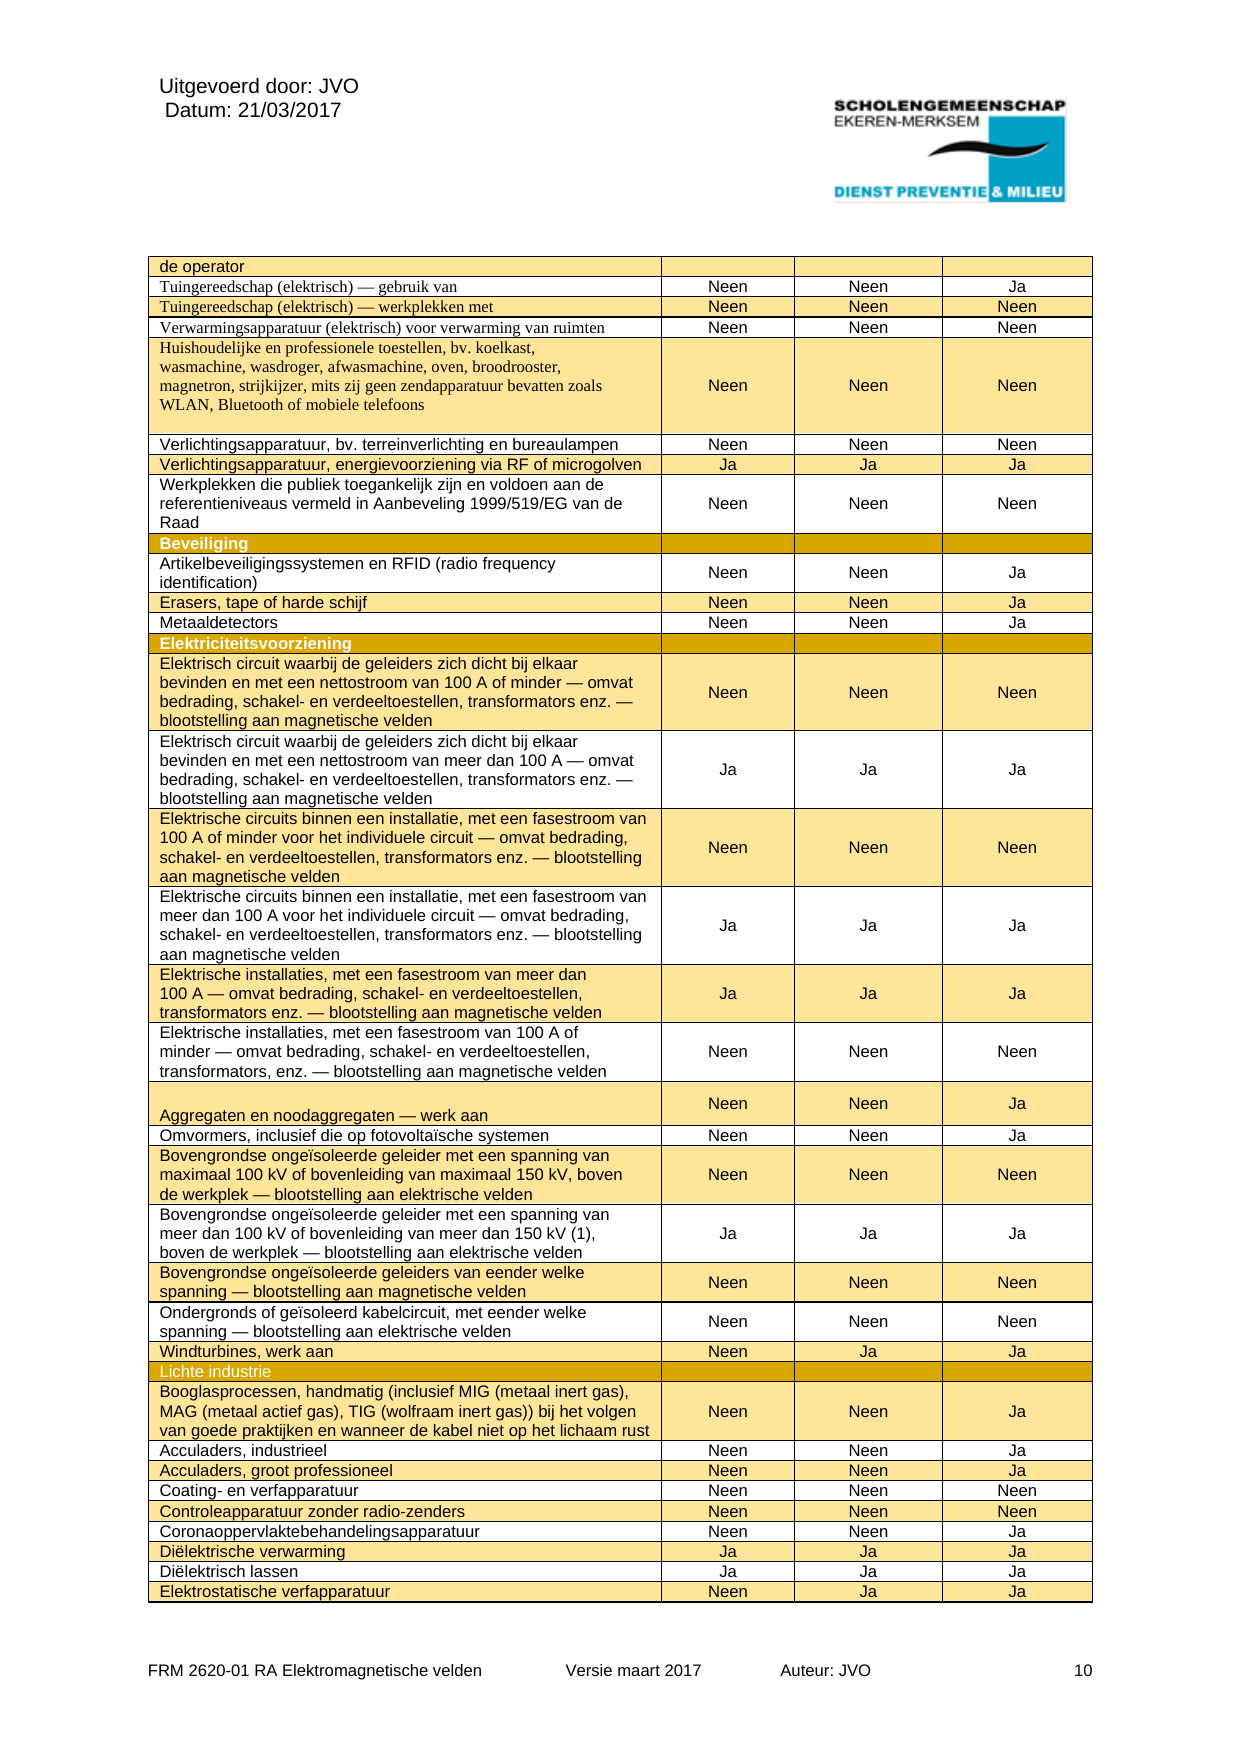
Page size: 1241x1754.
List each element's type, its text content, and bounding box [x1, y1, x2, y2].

table_cell Acculaders, industrieel [149, 1441, 661, 1460]
table_cell Neen [795, 1303, 942, 1341]
table_cell [943, 634, 1092, 653]
table_cell Lichte industrie [149, 1362, 661, 1381]
table_cell Neen [662, 1126, 794, 1145]
table_cell Omvormers, inclusief die op fotovoltaïsche systemen [149, 1126, 661, 1145]
table_cell Neen [795, 613, 942, 632]
table_cell Neen [795, 277, 942, 296]
table_cell Neen [943, 297, 1092, 316]
table_cell Ja [662, 1562, 794, 1581]
table_cell Neen [795, 475, 942, 532]
table_cell Neen [662, 654, 794, 730]
table_cell [662, 634, 794, 653]
table_cell Neen [943, 318, 1092, 337]
table_cell Elektrostatische verfapparatuur [149, 1582, 661, 1601]
table_cell Ja [943, 1382, 1092, 1440]
table_cell Ja [943, 887, 1092, 963]
table_cell Ja [943, 1342, 1092, 1361]
table_cell Ja [943, 1542, 1092, 1561]
table_cell Beveiliging [149, 534, 661, 553]
table_cell [662, 534, 794, 553]
table_cell Windturbines, werk aan [149, 1342, 661, 1361]
table_cell Ja [943, 1522, 1092, 1541]
table_cell Neen [795, 1441, 942, 1460]
table_cell Aggregaten en noodaggregaten — werk aan [149, 1082, 661, 1125]
table_cell Neen [795, 435, 942, 454]
table_cell Ja [943, 554, 1092, 592]
table_cell Neen [795, 593, 942, 612]
table_cell Neen [795, 654, 942, 730]
table_cell Ja [795, 887, 942, 963]
table_cell Neen [795, 1146, 942, 1203]
table_cell Ja [943, 1205, 1092, 1262]
table_cell Neen [943, 1263, 1092, 1301]
table_cell Neen [662, 475, 794, 532]
table_cell Elektrisch circuit waarbij de geleiders zich dicht bij elkaar bevinden en met een nettostroom van meer dan 100 A — omvat bedrading, schakel- en verdeeltoestellen, transformators enz. — blootstelling aan magnetische velden [149, 731, 661, 808]
table_cell [662, 1362, 794, 1381]
table_cell Neen [662, 613, 794, 632]
table_cell Neen [795, 1501, 942, 1521]
table_cell Neen [795, 1082, 942, 1125]
table_cell Elektrische installaties, met een fasestroom van 100 A of minder — omvat bedrading, schakel- en verdeeltoestellen, transformators, enz. — blootstelling aan magnetische velden [149, 1023, 661, 1081]
table_cell Werkplekken die publiek toegankelijk zijn en voldoen aan de referentieniveaus vermeld in Aanbeveling 1999/519/EG van de Raad [149, 475, 661, 532]
table_cell Coronaoppervlaktebehandelingsapparatuur [149, 1522, 661, 1541]
table_cell Ondergronds of geïsoleerd kabelcircuit, met eender welke spanning — blootstelling aan elektrische velden [149, 1303, 661, 1341]
table_cell Ja [662, 455, 794, 474]
table_cell Neen [662, 1023, 794, 1081]
table_cell Neen [662, 554, 794, 592]
table_cell Ja [795, 1342, 942, 1361]
table_cell Ja [943, 965, 1092, 1022]
table_cell Verlichtingsapparatuur, bv. terreinverlichting en bureaulampen [149, 435, 661, 454]
table_cell Tuingereedschap (elektrisch) — werkplekken met [149, 297, 661, 316]
table_cell Elektrische circuits binnen een installatie, met een fasestroom van 100 A of minder voor het individuele circuit — omvat bedrading, schakel- en verdeeltoestellen, transformators enz. — blootstelling aan magnetische velden [149, 809, 661, 886]
table_cell Ja [662, 731, 794, 808]
table_cell Ja [795, 455, 942, 474]
table_cell Neen [662, 277, 794, 296]
table_cell Neen [662, 593, 794, 612]
table_cell Ja [943, 1582, 1092, 1601]
table_cell Neen [662, 1441, 794, 1460]
table_cell Neen [662, 318, 794, 337]
table_cell Verlichtingsapparatuur, energievoorziening via RF of microgolven [149, 455, 661, 474]
table_cell Bovengrondse ongeïsoleerde geleider met een spanning van maximaal 100 kV of bovenleiding van maximaal 150 kV, boven de werkplek — blootstelling aan elektrische velden [149, 1146, 661, 1203]
table_cell Ja [795, 731, 942, 808]
table_cell Booglasprocessen, handmatig (inclusief MIG (metaal inert gas), MAG (metaal actief gas), TIG (wolfraam inert gas)) bij het volgen van goede praktijken en wanneer de kabel niet op het lichaam rust [149, 1382, 661, 1440]
table_cell Neen [943, 1146, 1092, 1203]
table_cell Verwarmingsapparatuur (elektrisch) voor verwarming van ruimten [149, 318, 661, 337]
table_cell Neen [943, 338, 1092, 433]
table_cell Neen [943, 1481, 1092, 1500]
table_cell Neen [795, 1126, 942, 1145]
table_cell Neen [943, 1303, 1092, 1341]
table_cell Elektrische installaties, met een fasestroom van meer dan 100 A — omvat bedrading, schakel- en verdeeltoestellen, transformators enz. — blootstelling aan magnetische velden [149, 965, 661, 1022]
table_cell Ja [795, 1582, 942, 1601]
table_cell Ja [943, 613, 1092, 632]
table_cell Neen [943, 1501, 1092, 1521]
table_cell [795, 1362, 942, 1381]
table_cell Acculaders, groot professioneel [149, 1461, 661, 1480]
table_cell Bovengrondse ongeïsoleerde geleiders van eender welke spanning — blootstelling aan magnetische velden [149, 1263, 661, 1301]
table_cell Ja [943, 1126, 1092, 1145]
table_cell Neen [943, 257, 1092, 276]
table_cell Neen [662, 1342, 794, 1361]
table_cell Bovengrondse ongeïsoleerde geleider met een spanning van meer dan 100 kV of bovenleiding van meer dan 150 kV (1), boven de werkplek — blootstelling aan elektrische velden [149, 1205, 661, 1262]
table_cell Neen [795, 1461, 942, 1480]
table_cell [943, 1362, 1092, 1381]
table_cell Ja [943, 593, 1092, 612]
table_cell Neen [795, 1522, 942, 1541]
table_cell Elektrische circuits binnen een installatie, met een fasestroom van meer dan 100 A voor het individuele circuit — omvat bedrading, schakel- en verdeeltoestellen, transformators enz. — blootstelling aan magnetische velden [149, 887, 661, 963]
table_cell Ja [795, 1205, 942, 1262]
table_cell Neen [795, 338, 942, 433]
table_cell Neen [795, 1481, 942, 1500]
table_cell Neen [795, 1023, 942, 1081]
table_cell Neen [795, 1382, 942, 1440]
table_cell Coating- en verfapparatuur [149, 1481, 661, 1500]
table_cell Ja [795, 965, 942, 1022]
table_cell Neen [662, 809, 794, 886]
table_cell Ja [662, 965, 794, 1022]
table_cell Neen [795, 297, 942, 316]
table_cell Neen [662, 1522, 794, 1541]
table_cell Ja [795, 1562, 942, 1581]
table_cell Neen [943, 654, 1092, 730]
table_cell Ja [795, 1542, 942, 1561]
table_cell Huishoudelijke en professionele toestellen, bv. koelkast, wasmachine, wasdroger, afwasmachine, oven, broodrooster, magnetron, strijkijzer, mits zij geen zendapparatuur bevatten zoals WLAN, Bluetooth of mobiele telefoons [149, 338, 661, 433]
table_cell Ja [662, 887, 794, 963]
table_cell Ja [943, 1562, 1092, 1581]
table_cell Tuingereedschap (elektrisch) — gebruik van [149, 277, 661, 296]
table_cell Artikelbeveiligingssystemen en RFID (radio frequency identification) [149, 554, 661, 592]
table_cell Neen [662, 1303, 794, 1341]
table_cell Neen [662, 1481, 794, 1500]
table_cell Neen [662, 297, 794, 316]
table_cell Elektrisch circuit waarbij de geleiders zich dicht bij elkaar bevinden en met een nettostroom van 100 A of minder — omvat bedrading, schakel- en verdeeltoestellen, transformators enz. — blootstelling aan magnetische velden [149, 654, 661, 730]
table_cell Ja [943, 277, 1092, 296]
table_cell Neen [662, 1082, 794, 1125]
table_cell Neen [795, 809, 942, 886]
table_cell Diëlektrisch lassen [149, 1562, 661, 1581]
table_cell Diëlektrische verwarming [149, 1542, 661, 1561]
table_cell Neen [662, 338, 794, 433]
table_cell [795, 534, 942, 553]
table_cell Ja [943, 1082, 1092, 1125]
table_cell Neen [943, 809, 1092, 886]
table_cell Neen [795, 257, 942, 276]
table_cell Neen [795, 554, 942, 592]
table_cell Ja [943, 1461, 1092, 1480]
table_cell Neen [943, 475, 1092, 532]
table_cell Neen [662, 1501, 794, 1521]
table_cell Ja [943, 455, 1092, 474]
table_cell Neen [662, 257, 794, 276]
table_cell Metaaldetectors [149, 613, 661, 632]
table_cell Erasers, tape of harde schijf [149, 593, 661, 612]
table_cell Neen [662, 1582, 794, 1601]
table_cell Ja [943, 731, 1092, 808]
table_cell Controleapparatuur zonder radio-zenders [149, 1501, 661, 1521]
table_cell Neen [662, 1461, 794, 1480]
table_cell [795, 634, 942, 653]
table_cell Neen [795, 318, 942, 337]
table_cell Elektriciteitsvoorziening [149, 634, 661, 653]
table_cell Basisstationantennes, buiten de aangegeven verboden zone van de operator [149, 257, 661, 276]
table_cell Neen [943, 435, 1092, 454]
table_cell Ja [662, 1205, 794, 1262]
picture [834, 97, 1068, 204]
table_cell Ja [943, 1441, 1092, 1460]
table_cell Neen [795, 1263, 942, 1301]
table_cell Ja [662, 1542, 794, 1561]
table_cell [943, 534, 1092, 553]
table_cell Neen [662, 1263, 794, 1301]
table_cell Neen [662, 435, 794, 454]
table_cell Neen [943, 1023, 1092, 1081]
table_cell Neen [662, 1146, 794, 1203]
